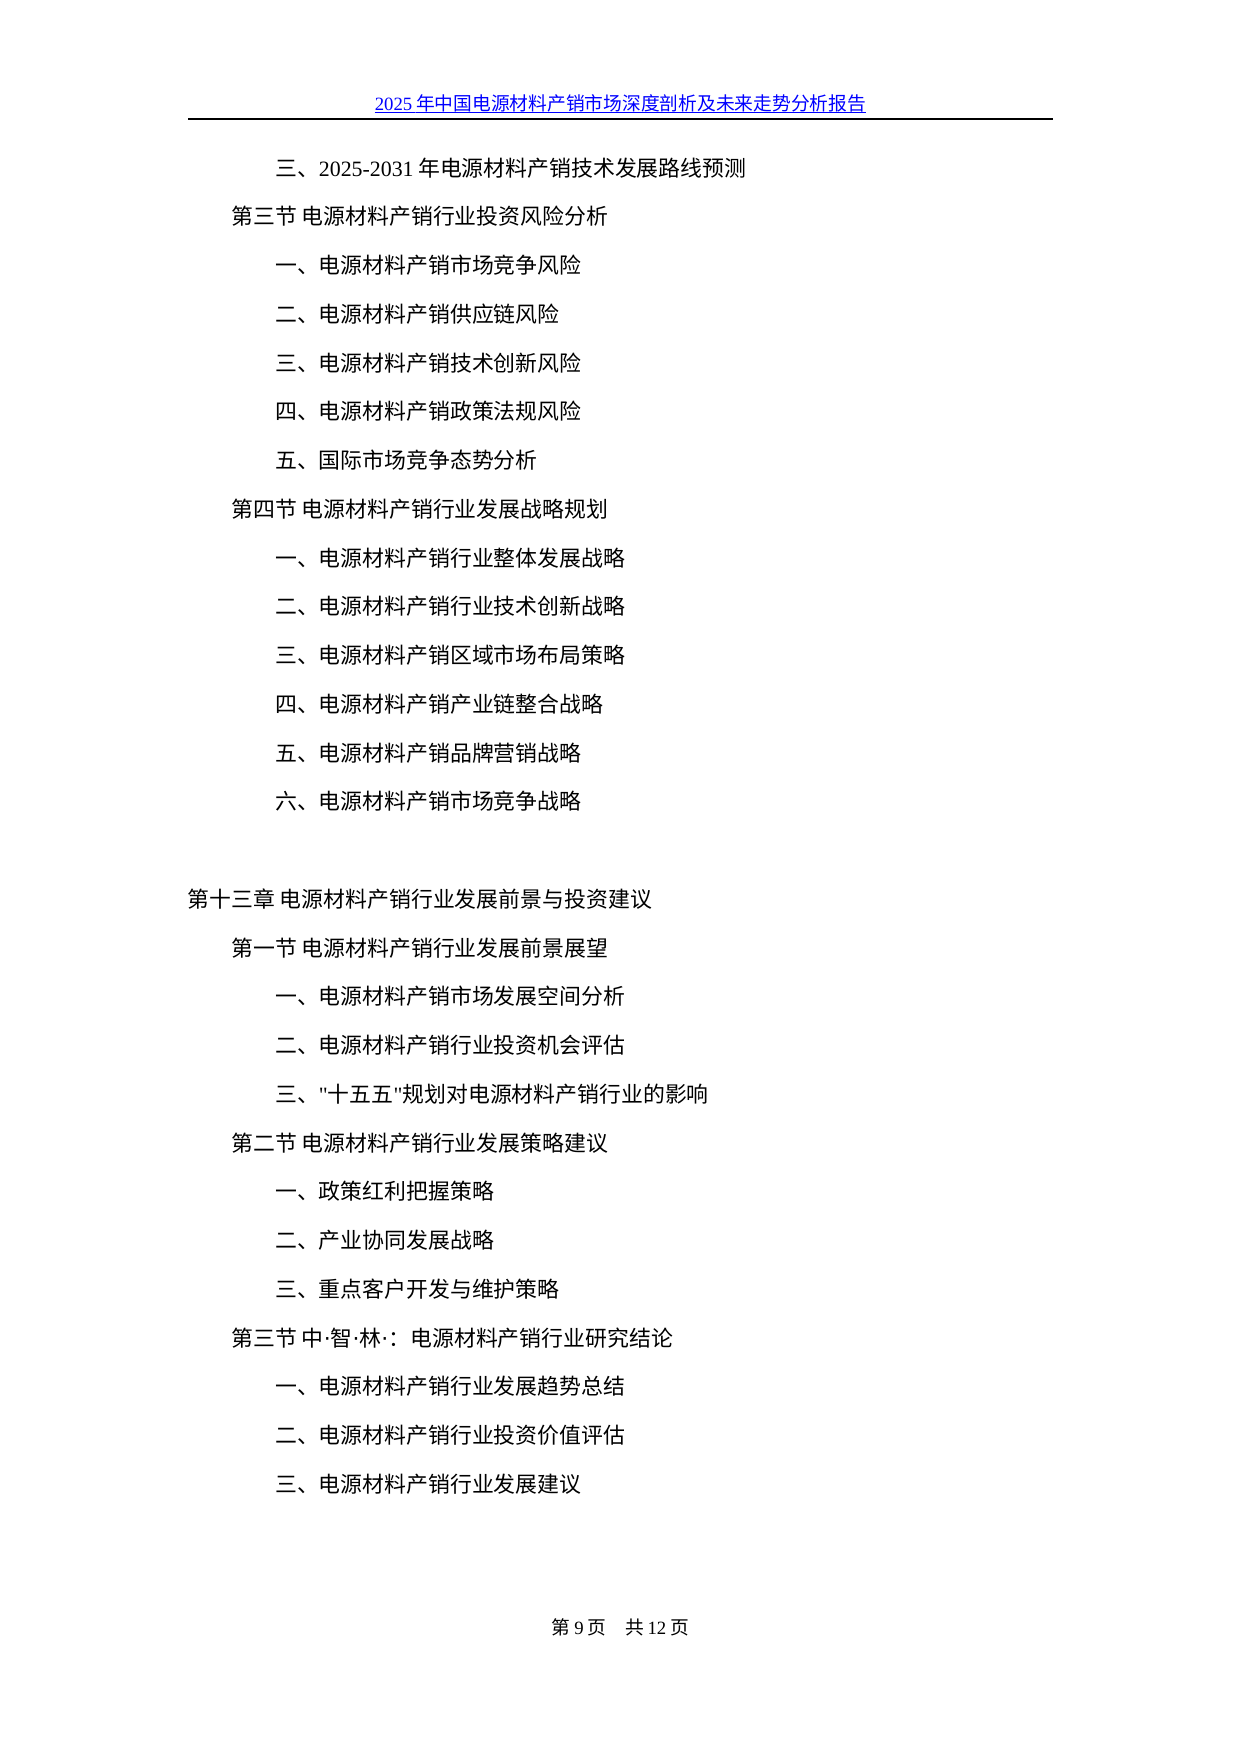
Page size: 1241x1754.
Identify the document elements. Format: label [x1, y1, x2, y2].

text [187, 150, 1053, 1499]
